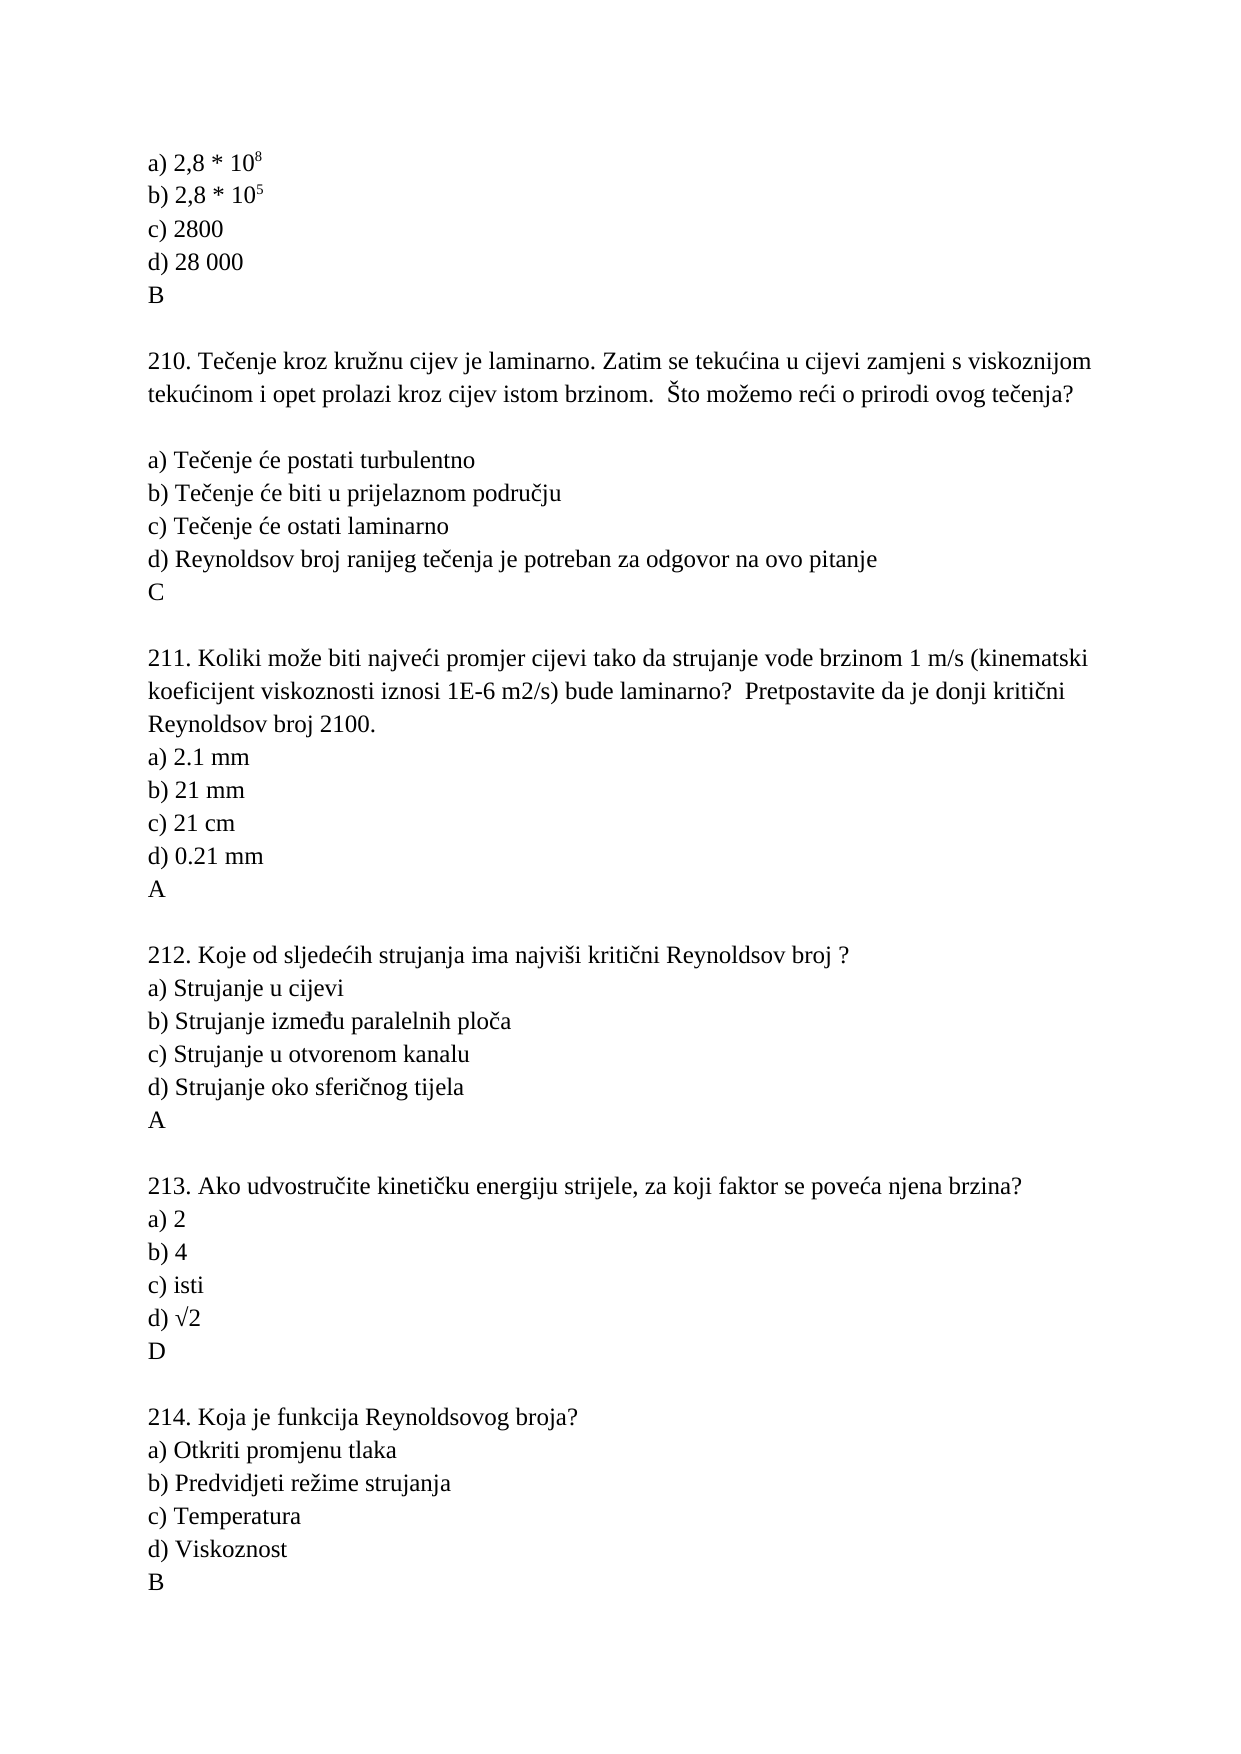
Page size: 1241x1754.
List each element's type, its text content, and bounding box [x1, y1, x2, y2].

text 214. Koja je funkcija Reynoldsovog broja? [148, 1402, 1093, 1431]
text a) 2,8 * 108 b) 2,8 * 105 c) 2800 d) 28 000 B [148, 148, 1093, 308]
text 210. Tečenje kroz kružnu cijev je laminarno. Zatim se tekućina u cijevi zamjeni s viskoznijom tekućinom i opet prolazi kroz cijev istom brzinom. Što možemo reći o prirodi ovog tečenja? [148, 346, 1093, 407]
text 212. Koje od sljedećih strujanja ima najviši kritični Reynoldsov broj ? [148, 940, 1093, 969]
text a) Otkriti promjenu tlaka b) Predvidjeti režime strujanja c) Temperatura d) Viskoznost B [148, 1435, 1093, 1596]
text 213. Ako udvostručite kinetičku energiju strijele, za koji faktor se poveća njena brzina? [148, 1171, 1093, 1200]
text a) Tečenje će postati turbulentno b) Tečenje će biti u prijelaznom području c) Tečenje će ostati laminarno d) Reynoldsov broj ranijeg tečenja je potreban za odgovor na ovo pitanje C [148, 445, 1093, 606]
text a) 2 b) 4 c) isti d) √2 D [148, 1204, 1093, 1365]
text 211. Koliki može biti najveći promjer cijevi tako da strujanje vode brzinom 1 m/s (kinematski koeficijent viskoznosti iznosi 1E-6 m2/s) bude laminarno? Pretpostavite da je donji kritični Reynoldsov broj 2100. [148, 643, 1093, 738]
text a) Strujanje u cijevi b) Strujanje između paralelnih ploča c) Strujanje u otvorenom kanalu d) Strujanje oko sferičnog tijela A [148, 973, 1093, 1134]
text a) 2.1 mm b) 21 mm c) 21 cm d) 0.21 mm A [148, 742, 1093, 903]
